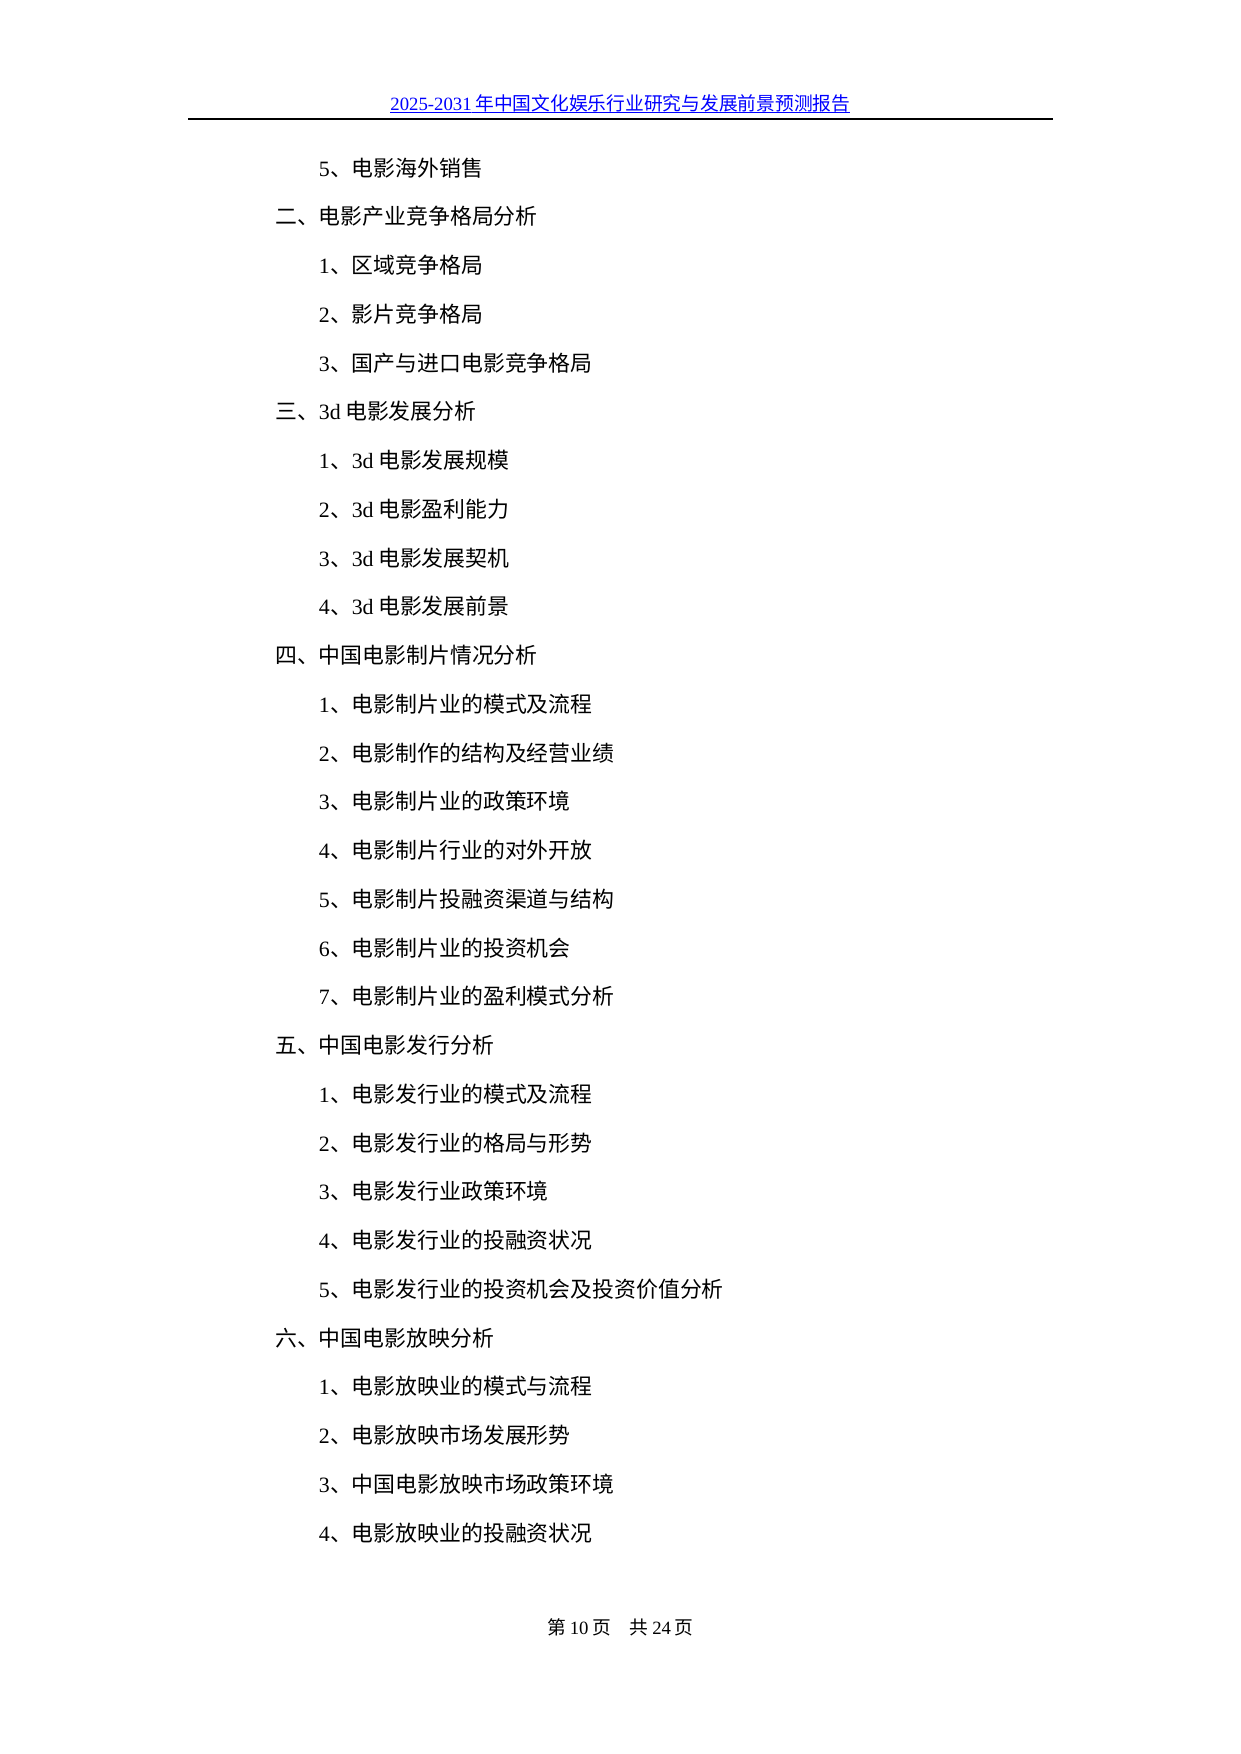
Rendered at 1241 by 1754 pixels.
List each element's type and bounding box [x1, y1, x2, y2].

text [187, 150, 1053, 1548]
